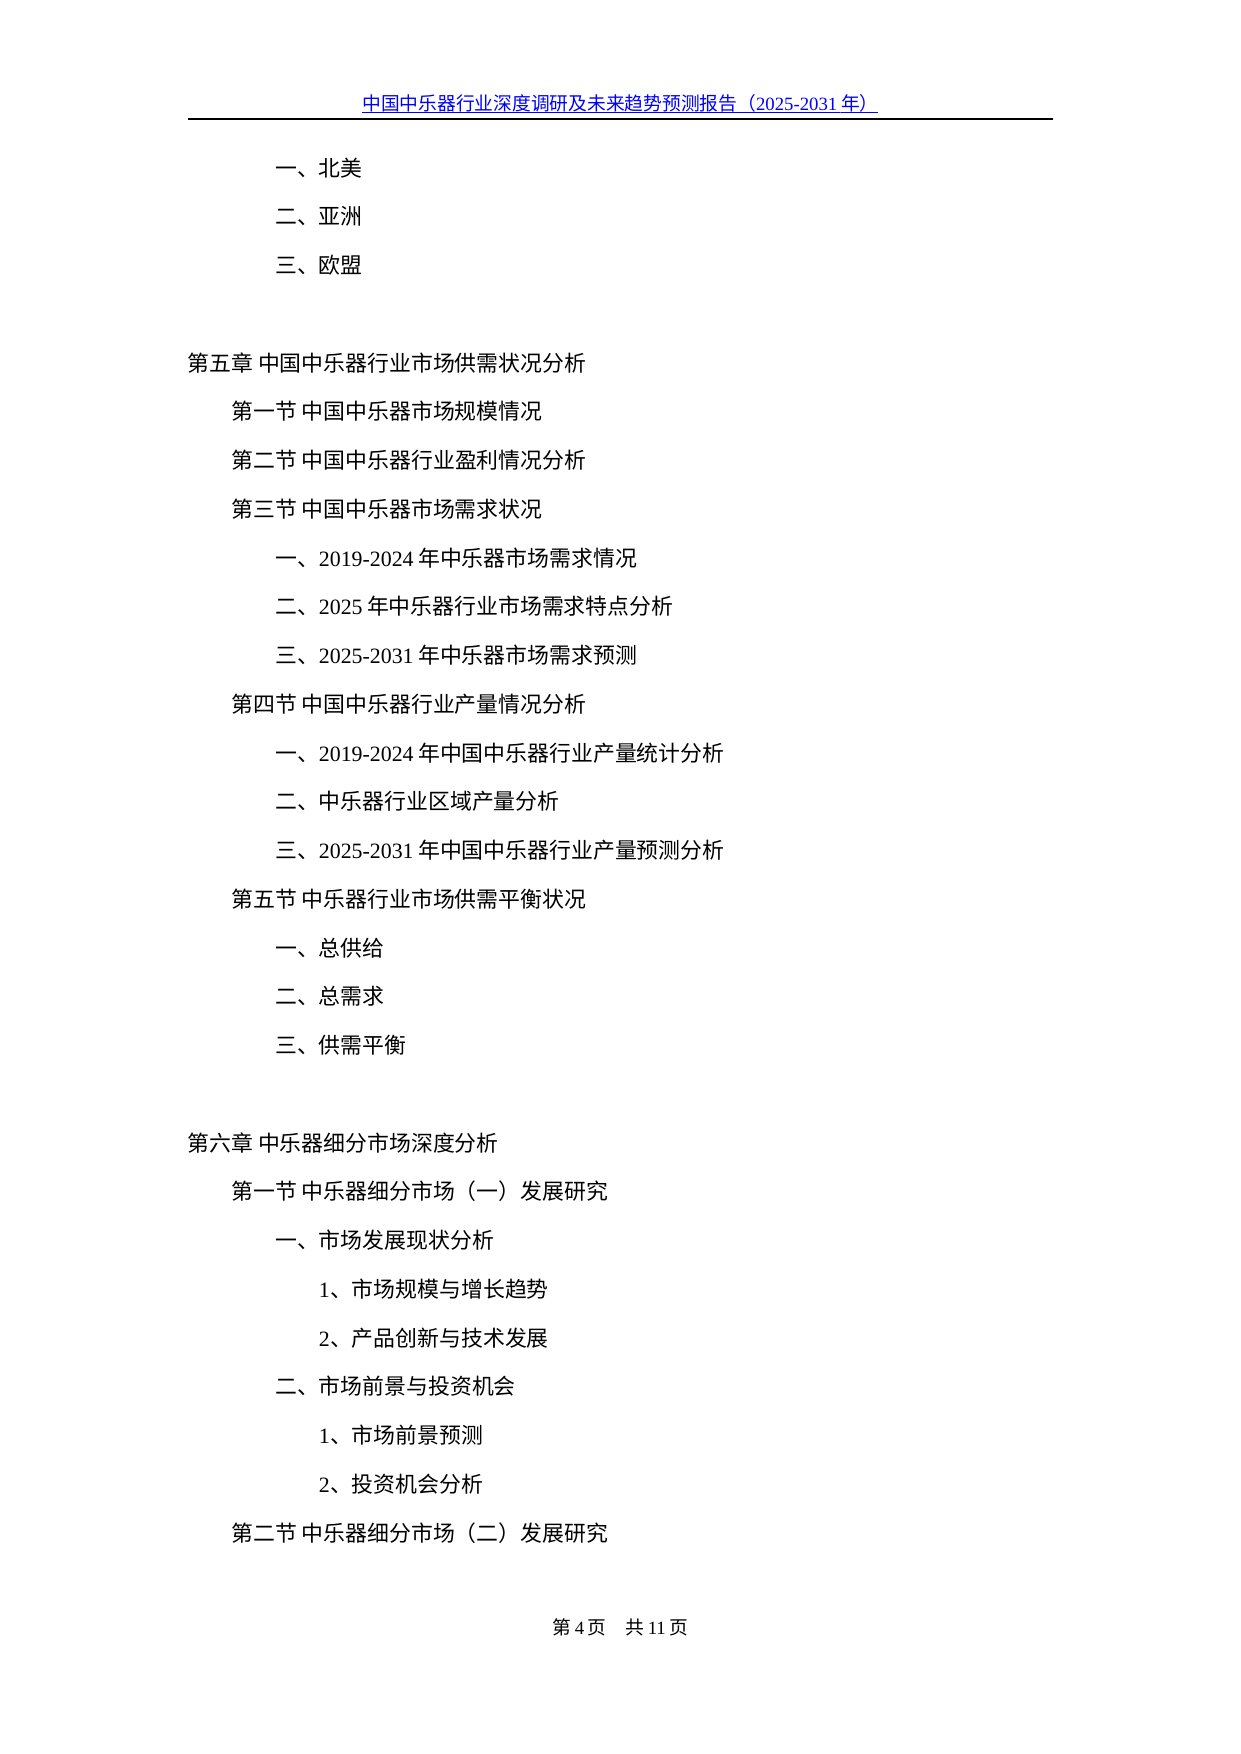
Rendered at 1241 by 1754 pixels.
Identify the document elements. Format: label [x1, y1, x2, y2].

text [187, 150, 1053, 1548]
